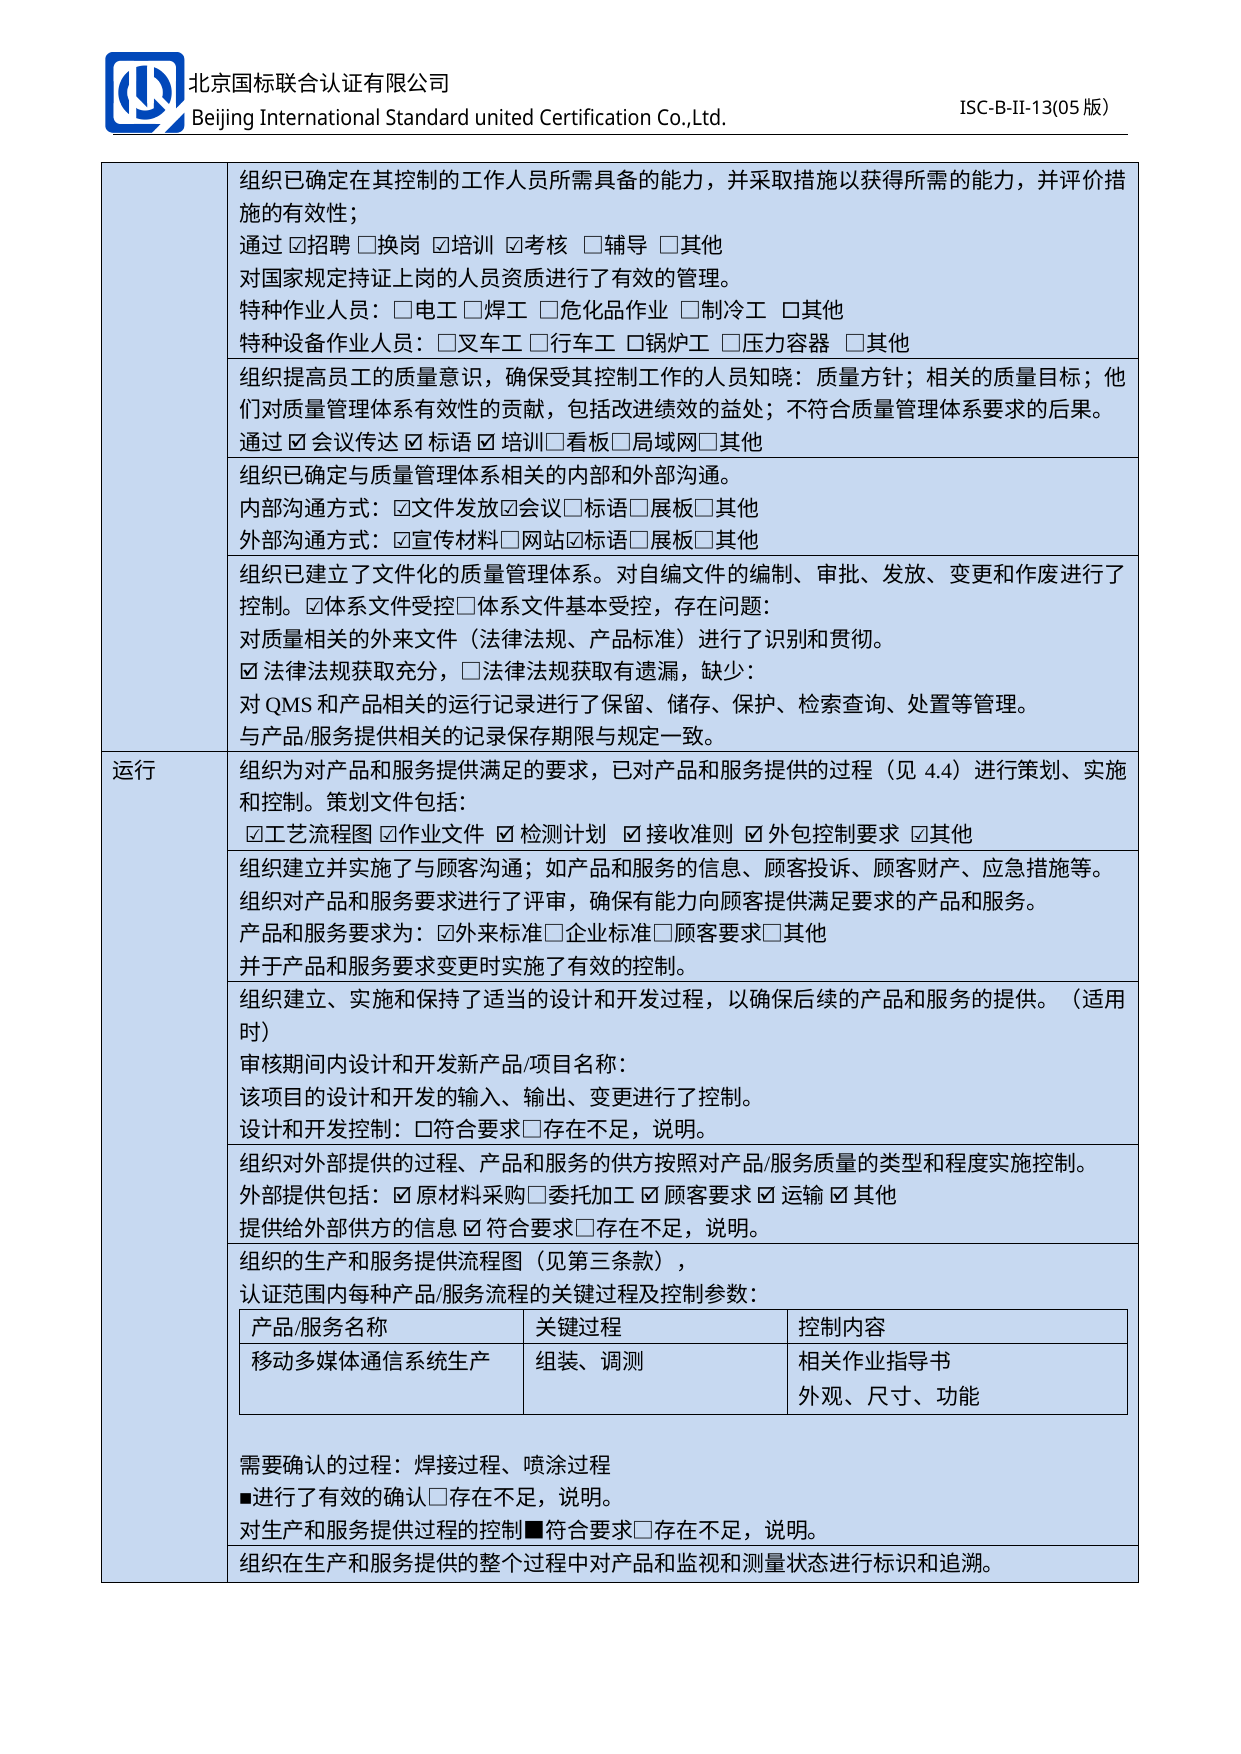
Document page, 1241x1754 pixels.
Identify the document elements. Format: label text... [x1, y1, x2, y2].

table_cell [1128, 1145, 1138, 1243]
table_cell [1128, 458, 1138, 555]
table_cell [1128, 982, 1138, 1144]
table_cell 组织在生产和服务提供的整个过程中对产品和监视和测量状态进行标识和追溯。 采用的标识方式：标签标牌区域容器编号人员编号□其他 可追溯性实现：符合要求□存在不足，说明。 [228, 1546, 1138, 1582]
table_cell 运行 [102, 752, 227, 1582]
picture [105, 52, 185, 133]
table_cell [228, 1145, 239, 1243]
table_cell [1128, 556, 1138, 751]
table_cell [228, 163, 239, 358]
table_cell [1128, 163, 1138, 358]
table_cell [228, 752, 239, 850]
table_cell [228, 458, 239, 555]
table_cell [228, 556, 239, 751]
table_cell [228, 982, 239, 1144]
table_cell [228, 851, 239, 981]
table_cell 组织的生产和服务提供流程图（见第三条款）， 认证范围内每种产品/服务流程的关键过程及控制参数： 需要确认的过程：焊接过程、喷涂过程 ■进行了有效的确认□存在不足，说明。 对生产和服务提供过程的控制■符合要求□存在不足，说明。 [524, 1344, 787, 1414]
table_cell 组织的生产和服务提供流程图（见第三条款）， 认证范围内每种产品/服务流程的关键过程及控制参数： 需要确认的过程：焊接过程、喷涂过程 ■进行了有效的确认□存在不足，说明。 对生产和服务提供过程的控制■符合要求□存在不足，说明。 [240, 1344, 523, 1414]
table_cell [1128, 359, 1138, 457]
table_cell 组织的生产和服务提供流程图（见第三条款）， 认证范围内每种产品/服务流程的关键过程及控制参数： 需要确认的过程：焊接过程、喷涂过程 ■进行了有效的确认□存在不足，说明。 对生产和服务提供过程的控制■符合要求□存在不足，说明。 [788, 1344, 1127, 1414]
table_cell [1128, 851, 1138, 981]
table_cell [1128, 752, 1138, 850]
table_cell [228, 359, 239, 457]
